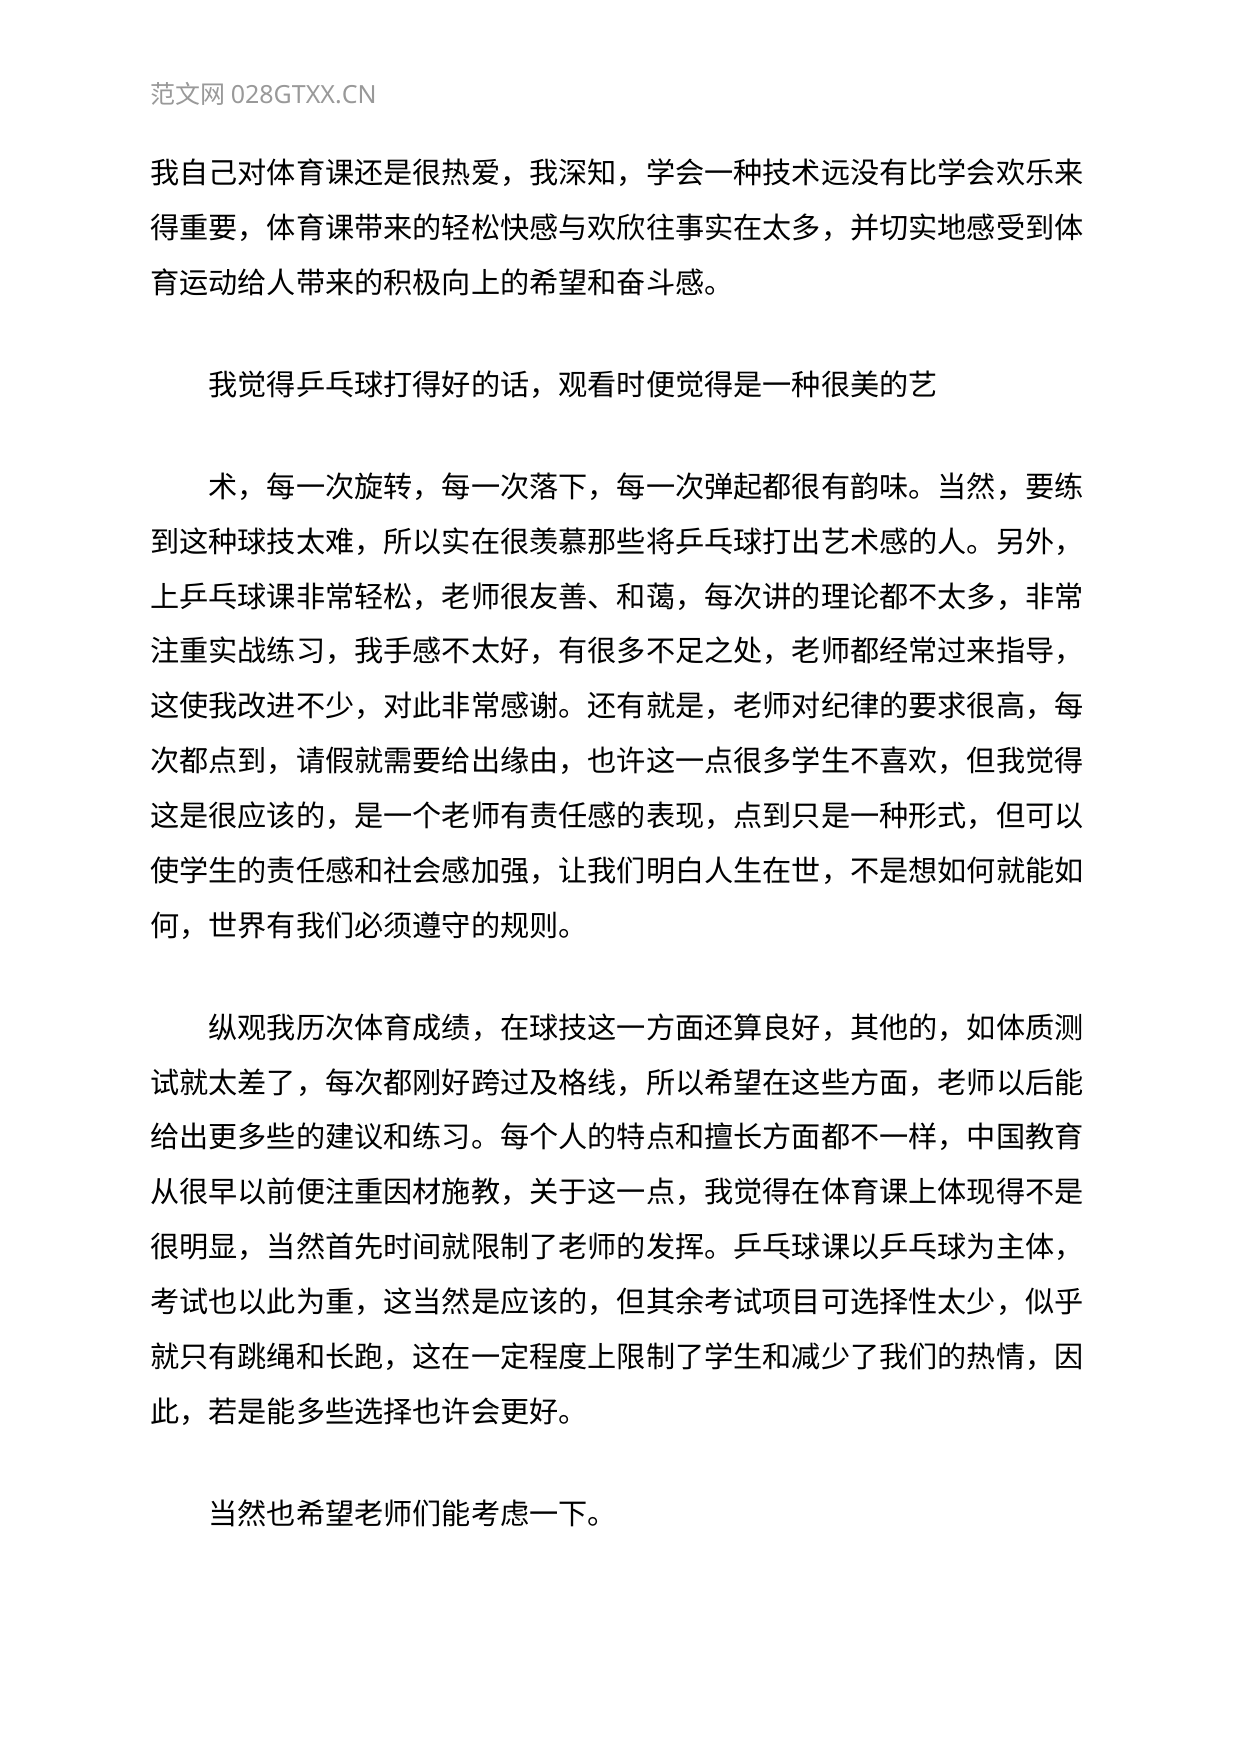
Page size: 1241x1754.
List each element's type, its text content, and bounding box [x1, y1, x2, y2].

text 纵观我历次体育成绩，在球技这一方面还算良好，其他的，如体质测试就太差了，每次都刚好跨过及格线，所以希望在这些方面，老师以后能给出更多些的建议和练习。每个人的特点和擅长方面都不一样，中国教育从很早以前便注重因材施教，关于这一点，我觉得在体育课上体现得不是很明显，当然首先时间就限制了老师的发挥。乒乓球课以乒乓球为主体，考试也以此为重，这当然是应该的，但其余考试项目可选择性太少，似乎就只有跳绳和长跑，这在一定程度上限制了学生和减少了我们的热情，因此，若是能多些选择也许会更好。 [150, 1004, 1090, 1431]
text 我觉得乒乓球打得好的话，观看时便觉得是一种很美的艺 [150, 362, 1090, 404]
text 术，每一次旋转，每一次落下，每一次弹起都很有韵味。当然，要练到这种球技太难，所以实在很羡慕那些将乒乓球打出艺术感的人。另外，上乒乓球课非常轻松，老师很友善、和蔼，每次讲的理论都不太多，非常注重实战练习，我手感不太好，有很多不足之处，老师都经常过来指导，这使我改进不少，对此非常感谢。还有就是，老师对纪律的要求很高，每次都点到，请假就需要给出缘由，也许这一点很多学生不喜欢，但我觉得这是很应该的，是一个老师有责任感的表现，点到只是一种形式，但可以使学生的责任感和社会感加强，让我们明白人生在世，不是想如何就能如何，世界有我们必须遵守的规则。 [150, 463, 1090, 945]
text 当然也希望老师们能考虑一下。 [150, 1490, 1090, 1533]
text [150, 150, 1090, 302]
